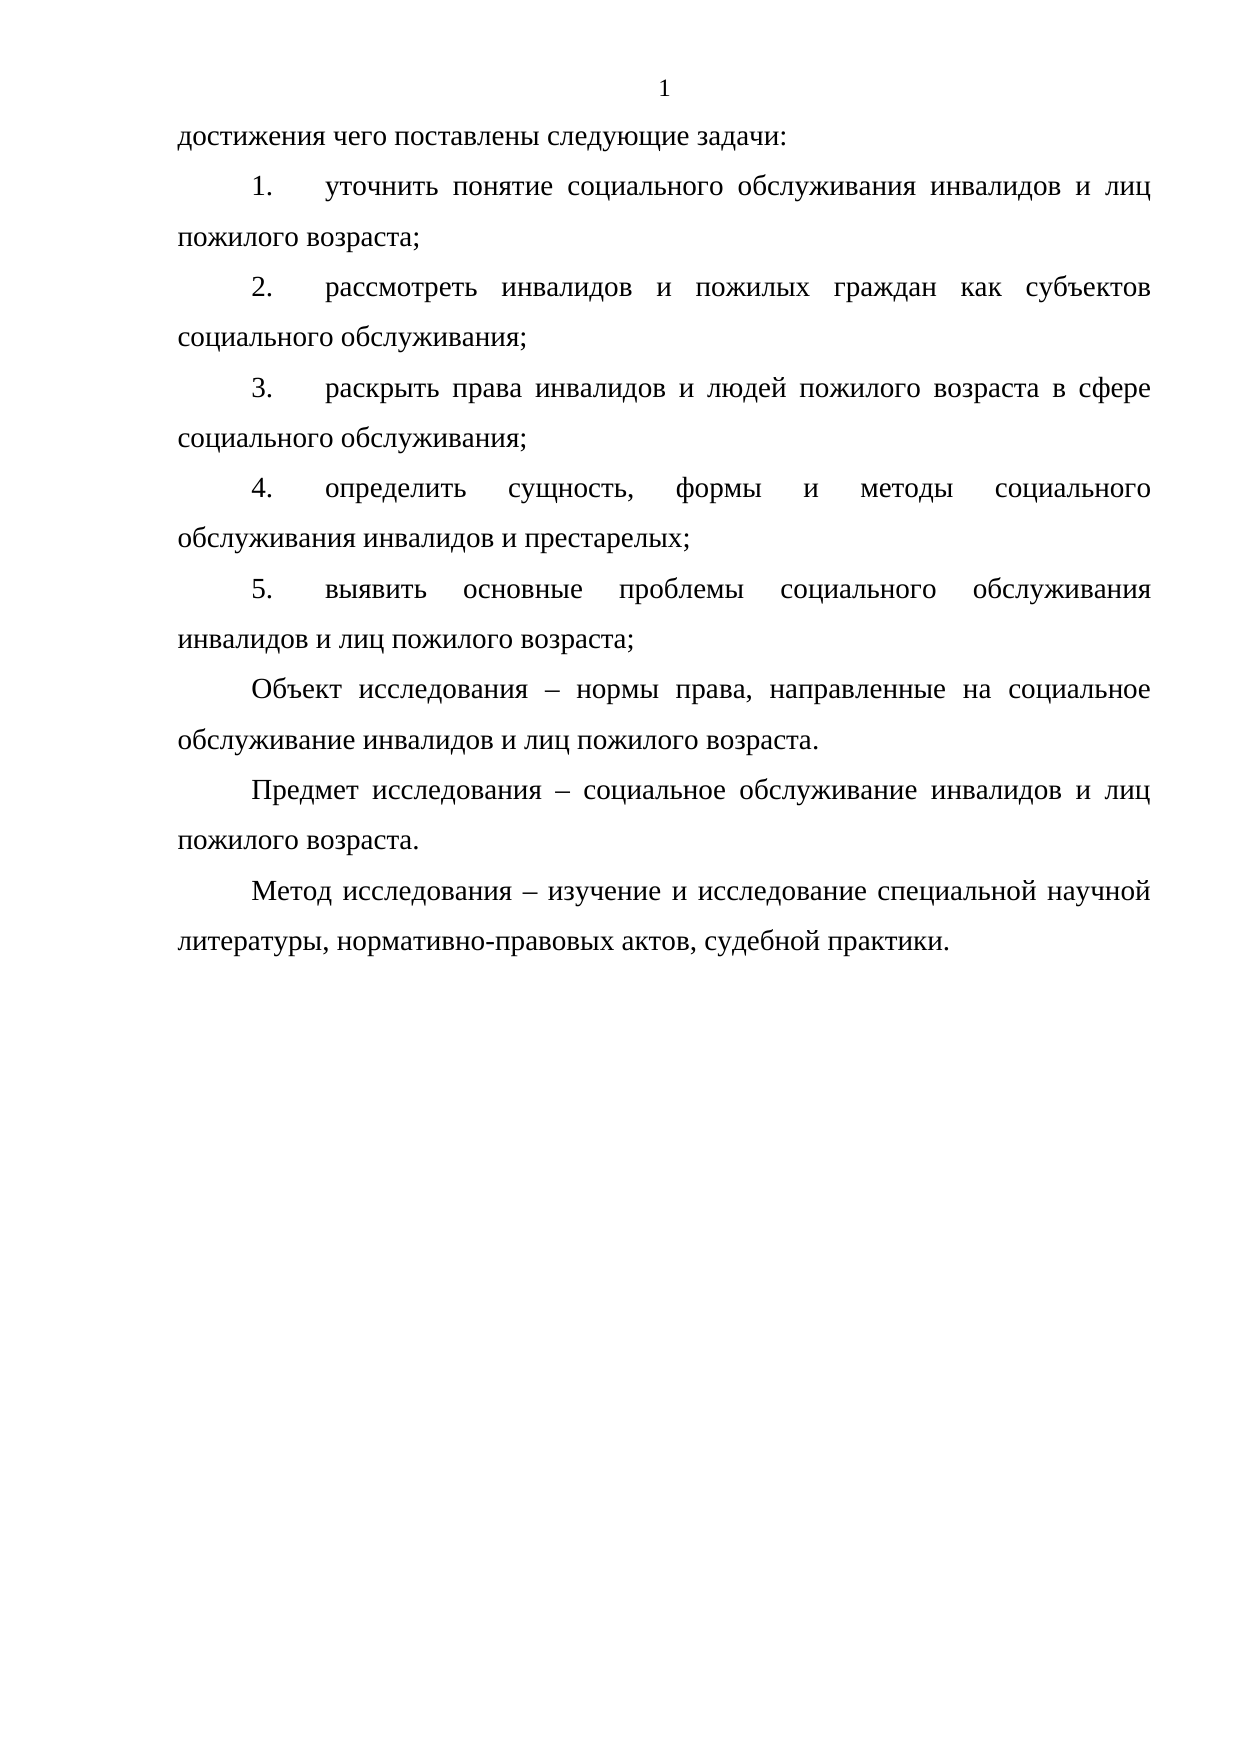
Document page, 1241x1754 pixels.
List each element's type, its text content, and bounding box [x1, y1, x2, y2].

text Предмет исследования – социальное обслуживание инвалидов и лиц пожилого возраста. [177, 772, 1152, 856]
list определить сущность, формы и методы социального обслуживания инвалидов и престарелых; [177, 470, 1152, 554]
list уточнить понятие социального обслуживания инвалидов и лиц пожилого возраста; [177, 168, 1152, 252]
list выявить основные проблемы социального обслуживания инвалидов и лиц пожилого возраста; [177, 571, 1152, 655]
list раскрыть права инвалидов и людей пожилого возраста в сфере социального обслуживания; [177, 370, 1152, 453]
text Объект исследования – нормы права, направленные на социальное обслуживание инвалидов и лиц пожилого возраста. [177, 672, 1152, 755]
text Метод исследования – изучение и исследование специальной научной литературы, нормативно-правовых актов, судебной практики. [177, 873, 1152, 957]
list рассмотреть инвалидов и пожилых граждан как субъектов социального обслуживания; [177, 269, 1152, 353]
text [177, 118, 1152, 152]
